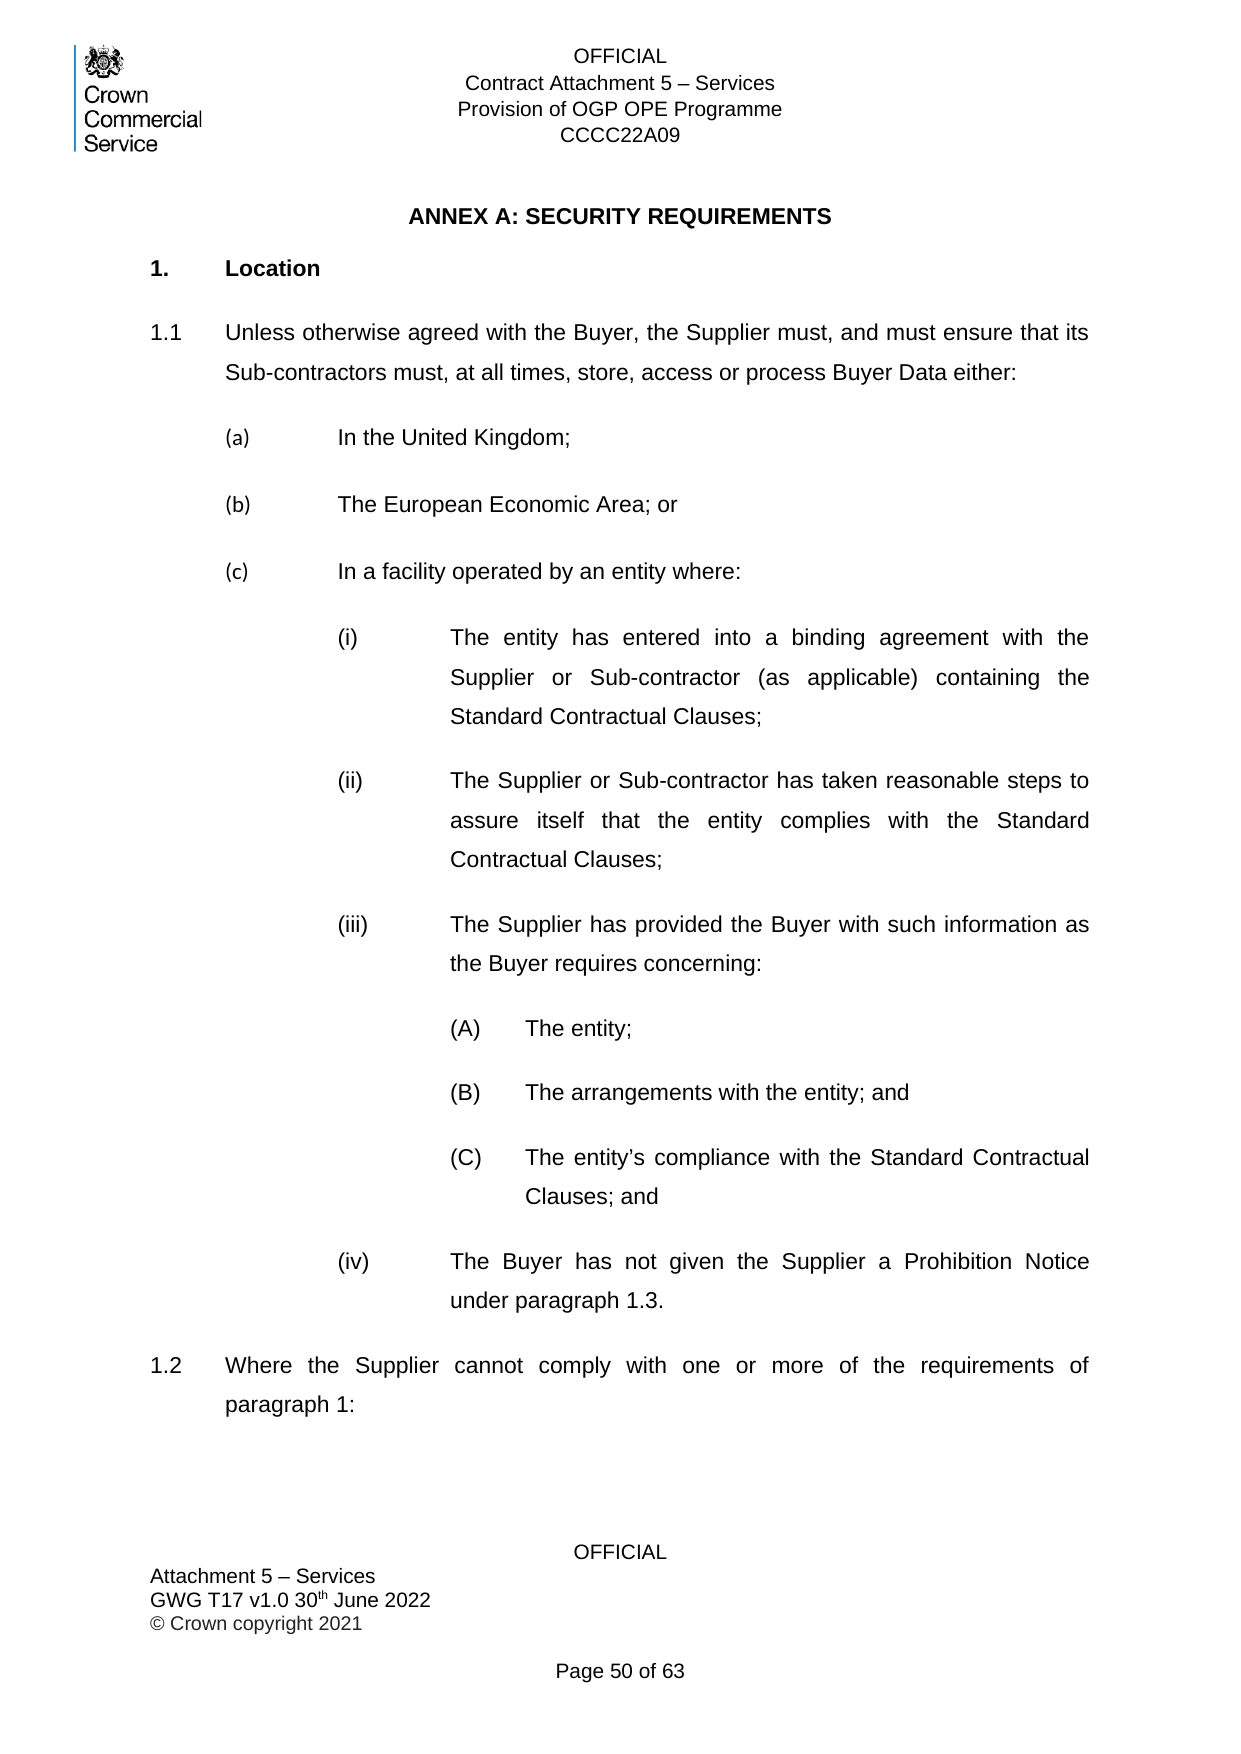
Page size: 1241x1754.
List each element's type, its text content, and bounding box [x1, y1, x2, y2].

list The entity; [450, 1015, 1090, 1041]
list In the United Kingdom; [225, 423, 1090, 451]
picture [73, 44, 202, 152]
list Where the Supplier cannot comply with one or more of the requirements of paragraph 1: [150, 1352, 1090, 1418]
list The arrangements with the entity; and [450, 1079, 1090, 1106]
list The Supplier or Sub-contractor has taken reasonable steps to assure itself that the entity complies with the Standard Contractual Clauses; [337, 767, 1090, 873]
list The entity has entered into a binding agreement with the Supplier or Sub-contractor (as applicable) containing the Standard Contractual Clauses; [337, 624, 1090, 729]
list The European Economic Area; or [225, 490, 1090, 518]
list The Buyer has not given the Supplier a Prohibition Notice under paragraph 1.3. [337, 1248, 1090, 1314]
list In a facility operated by an entity where: [225, 557, 1090, 585]
list Location [150, 255, 1090, 281]
list Unless otherwise agreed with the Buyer, the Supplier must, and must ensure that its Sub-contractors must, at all times, store, access or process Buyer Data either: [150, 319, 1090, 385]
list The Supplier has provided the Buyer with such information as the Buyer requires concerning: [337, 911, 1090, 977]
text ANNEX A: SECURITY REQUIREMENTS [150, 203, 1090, 230]
list The entity’s compliance with the Standard Contractual Clauses; and [450, 1144, 1090, 1210]
